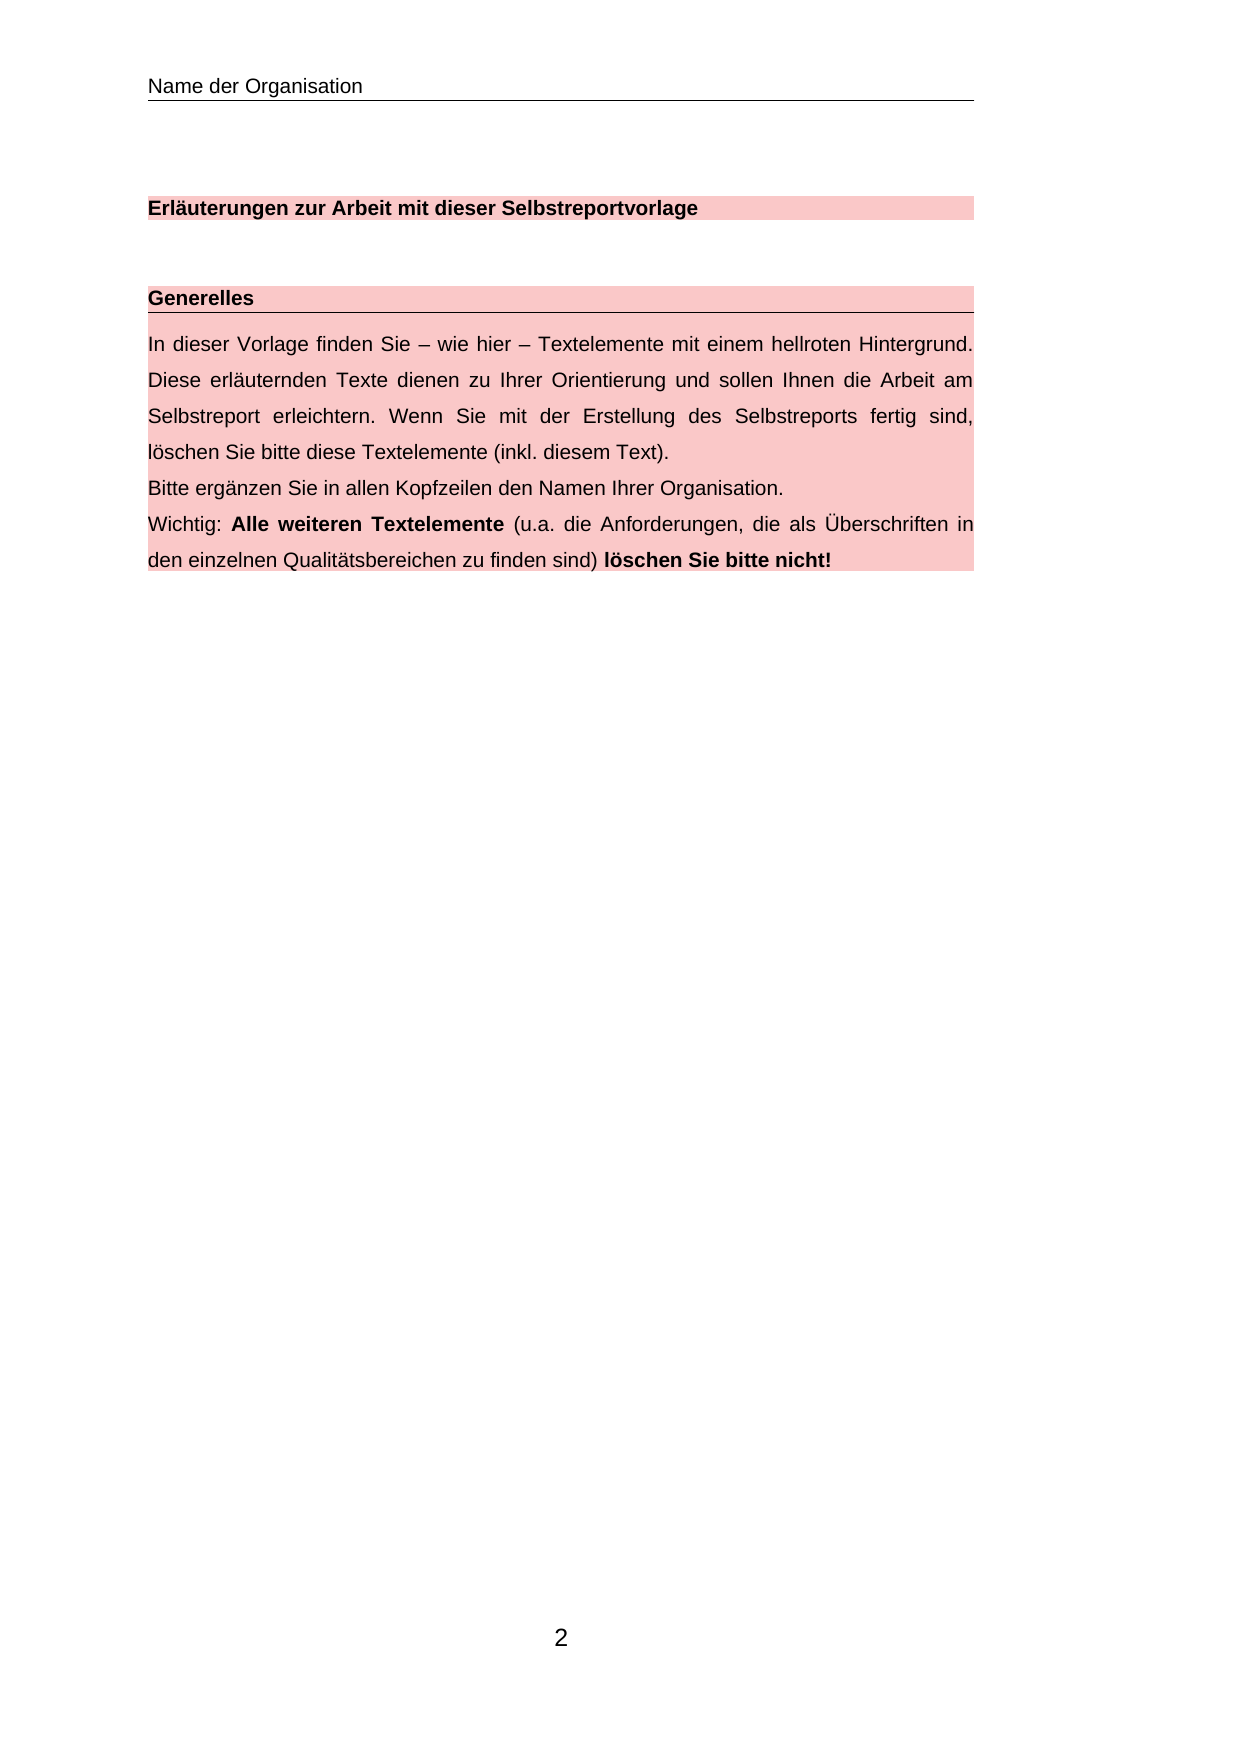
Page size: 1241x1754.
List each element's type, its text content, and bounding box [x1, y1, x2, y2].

text Bitte ergänzen Sie in allen Kopfzeilen den Namen Ihrer Organisation. [148, 476, 974, 499]
text In dieser Vorlage finden Sie – wie hier – Textelemente mit einem hellroten Hintergrund. Diese erläuternden Texte dienen zu Ihrer Orientierung und sollen Ihnen die Arbeit am Selbstreport erleichtern. Wenn Sie mit der Erstellung des Selbstreports fertig sind, löschen Sie bitte diese Textelemente (inkl. diesem Text). [148, 332, 974, 463]
text Wichtig: Alle weiteren Textelemente (u.a. die Anforderungen, die als Überschriften in den einzelnen Qualitätsbereichen zu finden sind) löschen Sie bitte nicht! [148, 511, 974, 571]
text Generelles [148, 286, 974, 312]
text Erläuterungen zur Arbeit mit dieser Selbstreportvorlage [148, 196, 974, 220]
